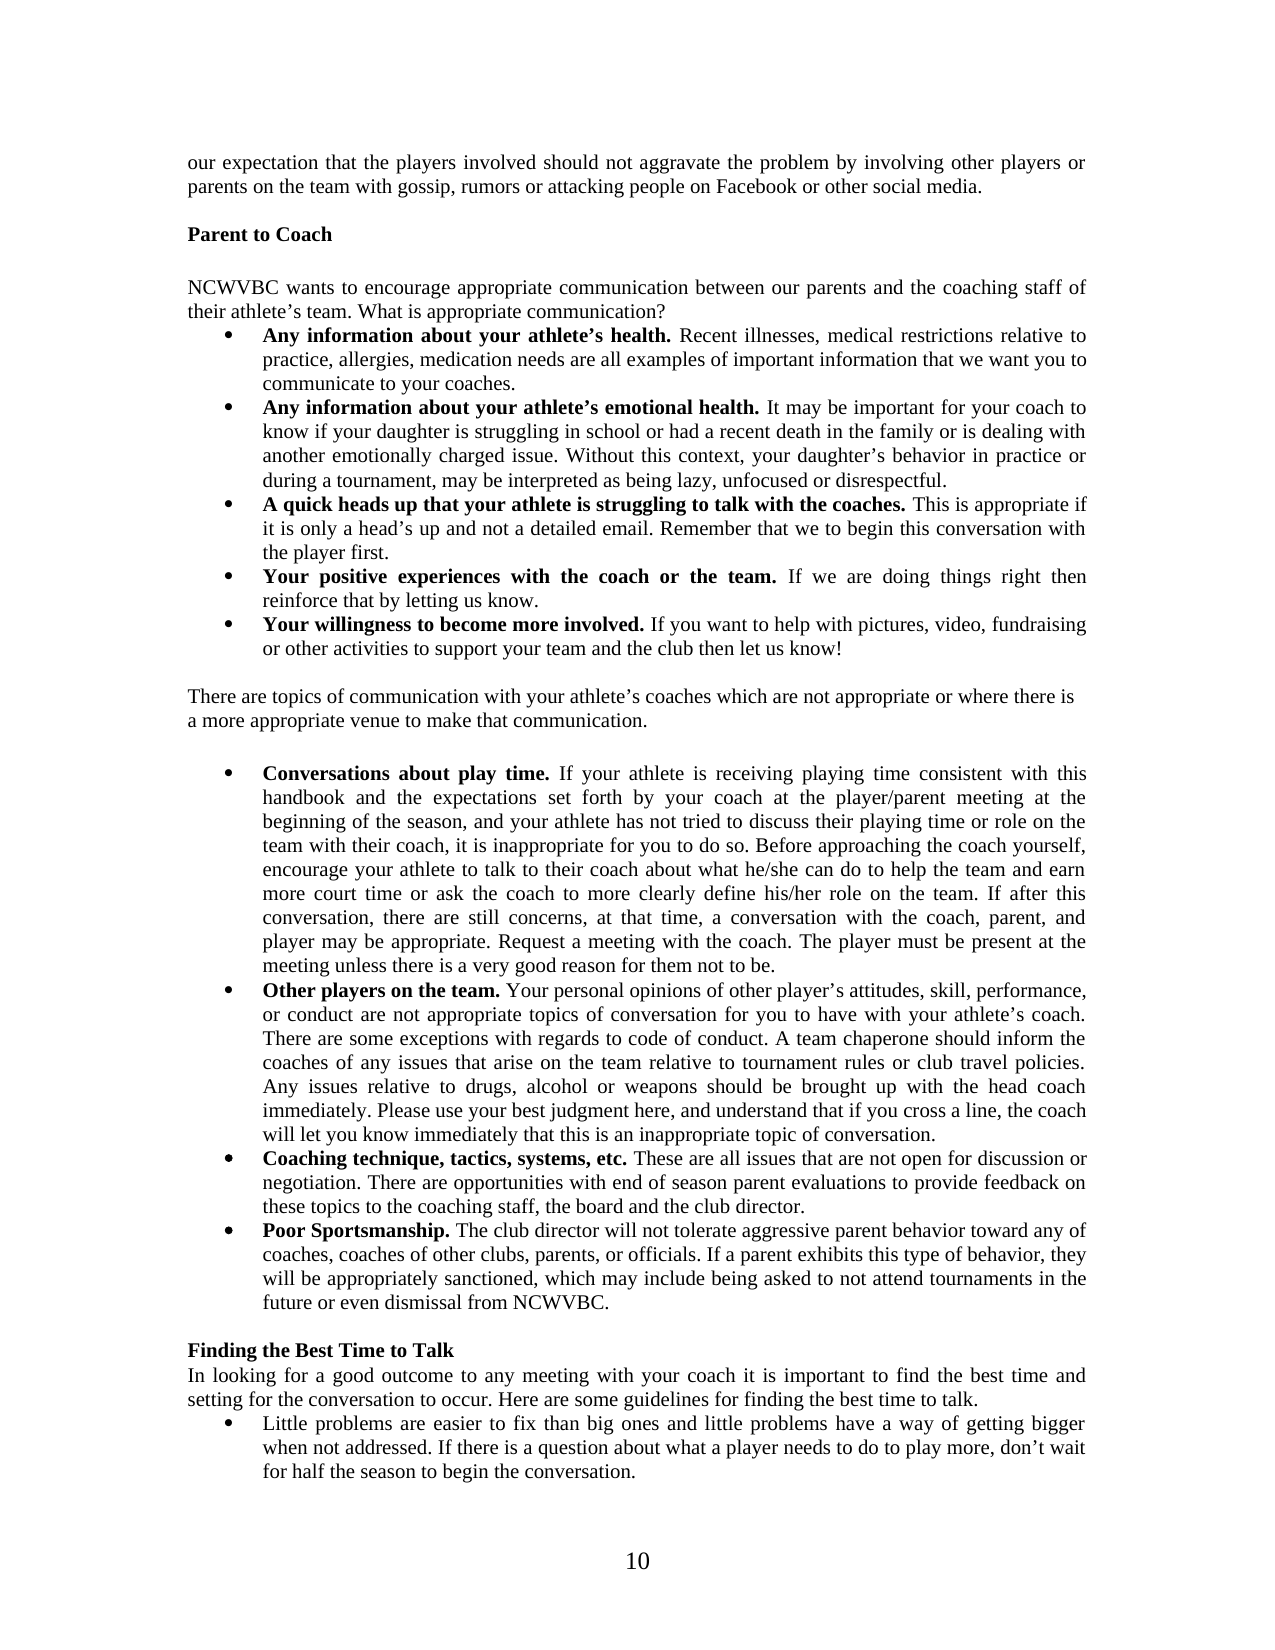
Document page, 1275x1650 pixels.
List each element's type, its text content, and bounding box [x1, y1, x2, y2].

list A quick heads up that your athlete is struggling to talk with the coaches. This is appropriate if it is only a head’s up and not a detailed email. Remember that we to begin this conversation with the player first. [225, 492, 1087, 564]
list Poor Sportsmanship. The club director will not tolerate aggressive parent behavior toward any of coaches, coaches of other clubs, parents, or officials. If a parent exhibits this type of behavior, they will be appropriately sanctioned, which may include being asked to not attend tournaments in the future or even dismissal from NCWVBC. [225, 1218, 1087, 1314]
list Your positive experiences with the coach or the team. If we are doing things right then reinforce that by letting us know. [225, 564, 1087, 612]
text In looking for a good outcome to any meeting with your coach it is important to find the best time and setting for the conversation to occur. Here are some guidelines for finding the best time to talk. [187, 1362, 1087, 1411]
text Finding the Best Time to Talk [187, 1338, 1087, 1362]
text NCWVBC wants to encourage appropriate communication between our parents and the coaching staff of their athlete’s team. What is appropriate communication? [187, 275, 1087, 323]
list Any information about your athlete’s emotional health. It may be important for your coach to know if your daughter is struggling in school or had a recent death in the family or is dealing with another emotionally charged issue. Without this context, your daughter’s behavior in practice or during a tournament, may be interpreted as being lazy, unfocused or disrespectful. [225, 395, 1087, 492]
list Your willingness to become more involved. If you want to help with pictures, video, fundraising or other activities to support your team and the club then let us know! [225, 612, 1087, 660]
text Parent to Coach [187, 222, 1087, 275]
list Coaching technique, tactics, systems, etc. These are all issues that are not open for discussion or negotiation. There are opportunities with end of season parent evaluations to provide feedback on these topics to the coaching staff, the board and the club director. [225, 1146, 1087, 1218]
list Other players on the team. Your personal opinions of other player’s attitudes, skill, performance, or conduct are not appropriate topics of conversation for you to have with your athlete’s coach. There are some exceptions with regards to code of conduct. A team chaperone should inform the coaches of any issues that arise on the team relative to tournament rules or club travel policies. Any issues relative to drugs, alcohol or weapons should be brought up with the head coach immediately. Please use your best judgment here, and understand that if you cross a line, the coach will let you know immediately that this is an inappropriate topic of conversation. [225, 977, 1087, 1146]
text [187, 150, 1087, 198]
list Little problems are easier to fix than big ones and little problems have a way of getting bigger when not addressed. If there is a question about what a player needs to do to play more, don’t wait for half the season to begin the conversation. [225, 1411, 1087, 1483]
list Any information about your athlete’s health. Recent illnesses, medical restrictions relative to practice, allergies, medication needs are all examples of important information that we want you to communicate to your coaches. [225, 323, 1087, 395]
list Conversations about play time. If your athlete is receiving playing time consistent with this handbook and the expectations set forth by your coach at the player/parent meeting at the beginning of the season, and your athlete has not tried to discuss their playing time or role on the team with their coach, it is inappropriate for you to do so. Before approaching the coach yourself, encourage your athlete to talk to their coach about what he/she can do to help the team and earn more court time or ask the coach to more clearly define his/her role on the team. If after this conversation, there are still concerns, at that time, a conversation with the coach, parent, and player may be appropriate. Request a meeting with the coach. The player must be present at the meeting unless there is a very good reason for them not to be. [225, 761, 1087, 977]
text There are topics of communication with your athlete’s coaches which are not appropriate or where there is a more appropriate venue to make that communication. [187, 684, 1087, 761]
